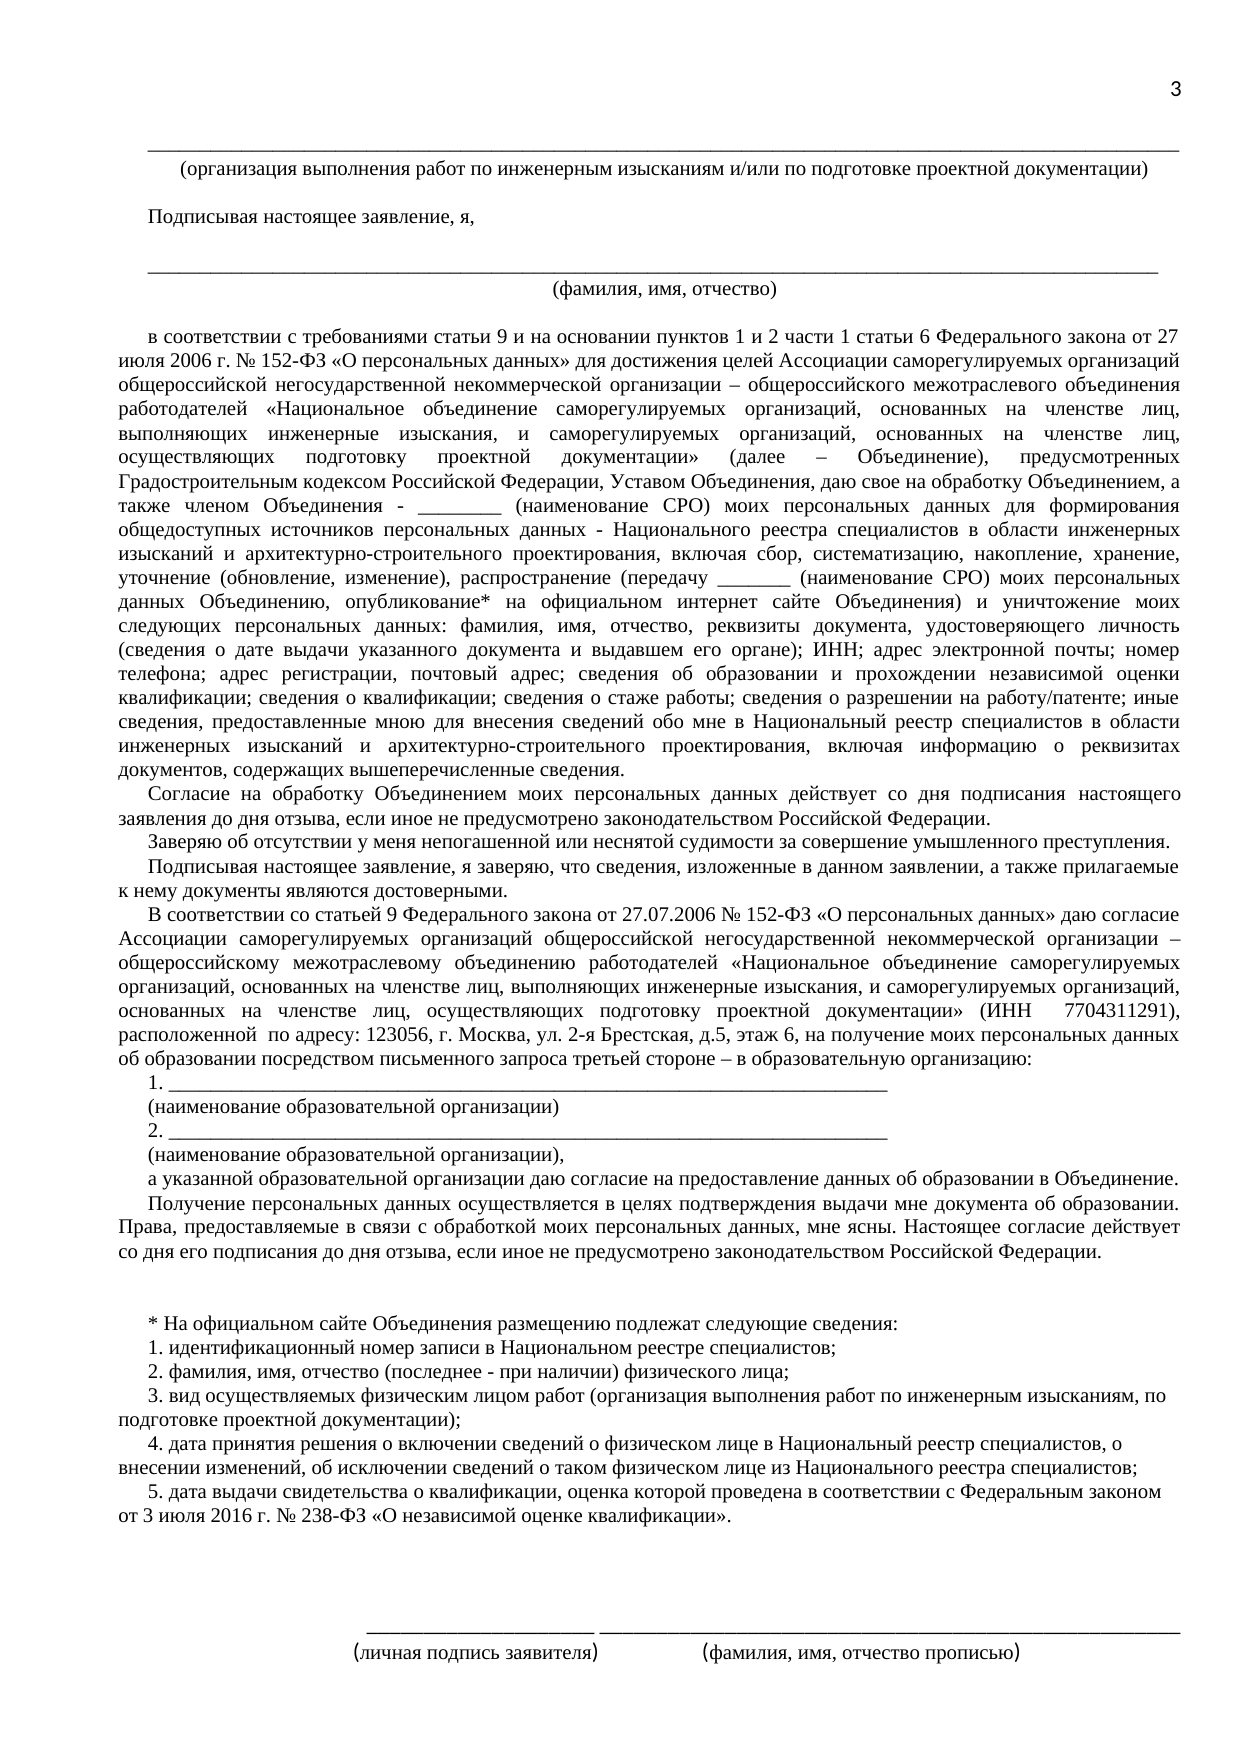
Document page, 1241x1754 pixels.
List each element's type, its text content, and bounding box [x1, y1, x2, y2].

text Подписывая настоящее заявление, я заверяю, что сведения, изложенные в данном заявлении, а также прилагаемые к нему документы являются достоверными. [118, 853, 1181, 902]
text (фамилия, имя, отчество) [118, 276, 1181, 300]
text _________________________________________________________________________________________________ [118, 252, 1181, 276]
text а указанной образовательной организации даю согласие на предоставление данных об образовании в Объединение. [118, 1166, 1181, 1190]
text Заверяю об отсутствии у меня непогашенной или неснятой судимости за совершение умышленного преступления. [118, 829, 1181, 853]
text 1. _____________________________________________________________________ [118, 1070, 1181, 1094]
text Получение персональных данных осуществляется в целях подтверждения выдачи мне документа об образовании. Права, предоставляемые в связи с обработкой моих персональных данных, мне ясны. Настоящее согласие действует со дня его подписания до дня отзыва, если иное не предусмотрено законодательством Российской Федерации. [118, 1190, 1181, 1263]
text 2. фамилия, имя, отчество (последнее - при наличии) физического лица; [118, 1359, 1181, 1383]
text Подписывая настоящее заявление, я, [118, 204, 1181, 228]
text В соответствии со статьей 9 Федерального закона от 27.07.2006 № 152-ФЗ «О персональных данных» даю согласие Ассоциации саморегулируемых организаций общероссийской негосударственной некоммерческой организации – общероссийскому межотраслевому объединению работодателей «Национальное объединение саморегулируемых организаций, основанных на членстве лиц, выполняющих инженерные изыскания, и саморегулируемых организаций, основанных на членстве лиц, осуществляющих подготовку проектной документации» (ИНН 7704311291), расположенной по адресу: 123056, г. Москва, ул. 2-я Брестская, д.5, этаж 6, на получение моих персональных данных об образовании посредством письменного запроса третьей стороне – в образовательную организацию: [118, 902, 1181, 1070]
text 4. дата принятия решения о включении сведений о физическом лице в Национальный реестр специалистов, о внесении изменений, об исключении сведений о таком физическом лице из Национального реестра специалистов; [118, 1431, 1181, 1479]
text 2. _____________________________________________________________________ [118, 1118, 1181, 1142]
text (наименование образовательной организации), [118, 1142, 1181, 1166]
text 5. дата выдачи свидетельства о квалификации, оценка которой проведена в соответствии с Федеральным законом от 3 июля 2016 г. № 238-ФЗ «О независимой оценке квалификации». [118, 1479, 1181, 1527]
text ___________________________________________________________________________________________________ [118, 130, 1181, 154]
text в соответствии с требованиями статьи 9 и на основании пунктов 1 и 2 части 1 статьи 6 Федерального закона от 27 июля 2006 г. № 152-ФЗ «О персональных данных» для достижения целей Ассоциации саморегулируемых организаций общероссийской негосударственной некоммерческой организации – общероссийского межотраслевого объединения работодателей «Национальное объединение саморегулируемых организаций, основанных на членстве лиц, выполняющих инженерные изыскания, и саморегулируемых организаций, основанных на членстве лиц, осуществляющих подготовку проектной документации» (далее – Объединение), предусмотренных Градостроительным кодексом Российской Федерации, Уставом Объединения, даю свое на обработку Объединением, а также членом Объединения - ________ (наименование СРО) моих персональных данных для формирования общедоступных источников персональных данных - Национального реестра специалистов в области инженерных изысканий и архитектурно-строительного проектирования, включая сбор, систематизацию, накопление, хранение, уточнение (обновление, изменение), распространение (передачу _______ (наименование СРО) моих персональных данных Объединению, опубликование* на официальном интернет сайте Объединения) и уничтожение моих следующих персональных данных: фамилия, имя, отчество, реквизиты документа, удостоверяющего личность (сведения о дате выдачи указанного документа и выдавшем его органе); ИНН; адрес электронной почты; номер телефона; адрес регистрации, почтовый адрес; сведения об образовании и прохождении независимой оценки квалификации; сведения о квалификации; сведения о стаже работы; сведения о разрешении на работу/патенте; иные сведения, предоставленные мною для внесения сведений обо мне в Национальный реестр специалистов в области инженерных изысканий и архитектурно-строительного проектирования, включая информацию о реквизитах документов, содержащих вышеперечисленные сведения. [118, 324, 1181, 781]
text (наименование образовательной организации) [118, 1094, 1181, 1118]
text (организация выполнения работ по инженерным изысканиям и/или по подготовке проектной документации) [118, 156, 1181, 180]
text 3. вид осуществляемых физическим лицом работ (организация выполнения работ по инженерным изысканиям, по подготовке проектной документации); [118, 1383, 1181, 1431]
text * На официальном сайте Объединения размещению подлежат следующие сведения: [118, 1311, 1181, 1335]
text Согласие на обработку Объединением моих персональных данных действует со дня подписания настоящего заявления до дня отзыва, если иное не предусмотрено законодательством Российской Федерации. [118, 781, 1181, 829]
text 1. идентификационный номер записи в Национальном реестре специалистов; [118, 1335, 1181, 1359]
